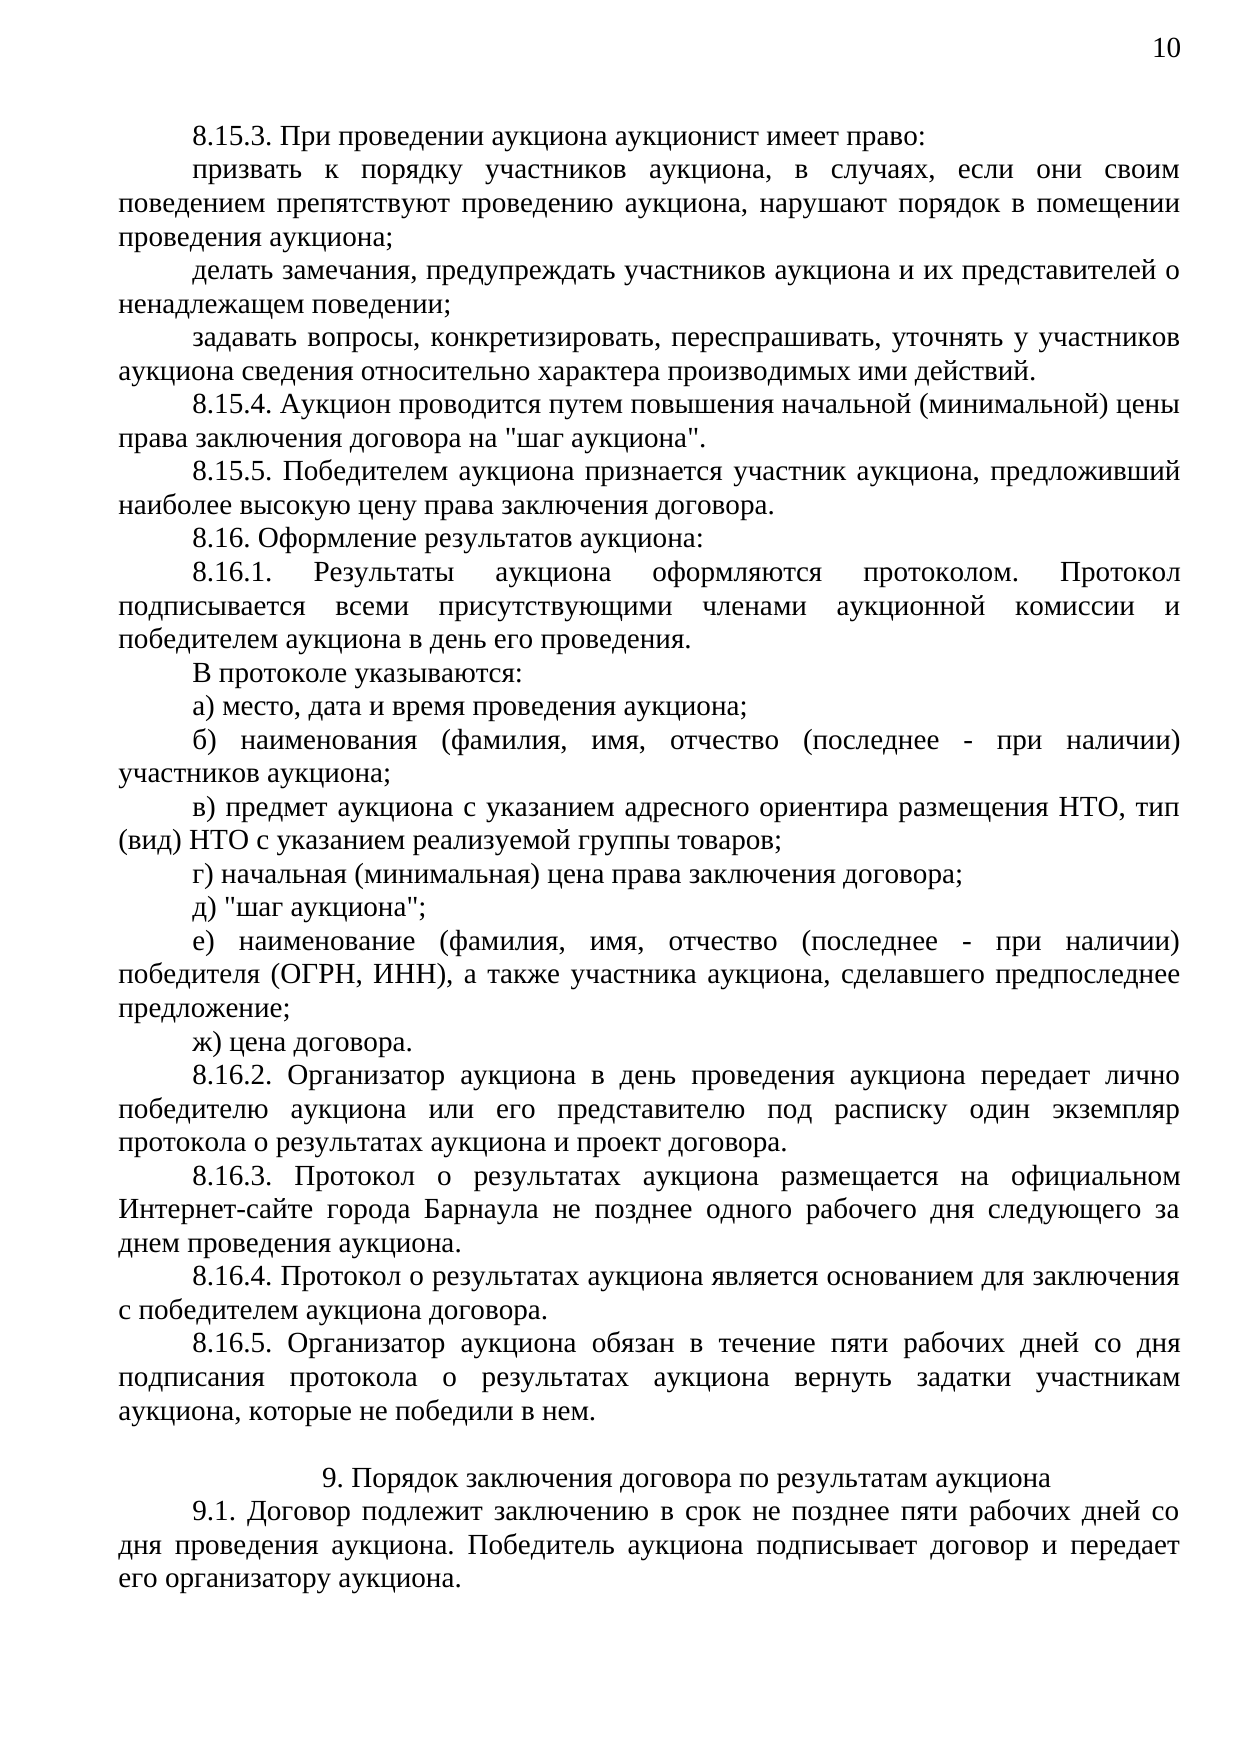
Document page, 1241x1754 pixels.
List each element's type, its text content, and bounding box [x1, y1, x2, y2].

text 8.16.3. Протокол о результатах аукциона размещается на официальном Интернет-сайте города Барнаула не позднее одного рабочего дня следующего за днем проведения аукциона. [118, 1158, 1181, 1258]
text 9.1. Договор подлежит заключению в срок не позднее пяти рабочих дней со дня проведения аукциона. Победитель аукциона подписывает договор и передает его организатору аукциона. [118, 1493, 1181, 1594]
text 8.16.2. Организатор аукциона в день проведения аукциона передает лично победителю аукциона или его представителю под расписку один экземпляр протокола о результатах аукциона и проект договора. [118, 1057, 1181, 1158]
text 8.16.5. Организатор аукциона обязан в течение пяти рабочих дней со дня подписания протокола о результатах аукциона вернуть задатки участникам аукциона, которые не победили в нем. [118, 1326, 1181, 1426]
text 8.15.5. Победителем аукциона признается участник аукциона, предложивший наиболее высокую цену права заключения договора. [118, 453, 1181, 521]
text 8.15.3. При проведении аукциона аукционист имеет право: [118, 118, 1181, 152]
text д) "шаг аукциона"; [118, 889, 1181, 923]
text е) наименование (фамилия, имя, отчество (последнее - при наличии) победителя (ОГРН, ИНН), а также участника аукциона, сделавшего предпоследнее предложение; [118, 923, 1181, 1024]
text 8.16.4. Протокол о результатах аукциона является основанием для заключения с победителем аукциона договора. [118, 1258, 1181, 1326]
text 8.16.1. Результаты аукциона оформляются протоколом. Протокол подписывается всеми присутствующими членами аукционной комиссии и победителем аукциона в день его проведения. [118, 554, 1181, 655]
text призвать к порядку участников аукциона, в случаях, если они своим поведением препятствуют проведению аукциона, нарушают порядок в помещении проведения аукциона; [118, 152, 1181, 252]
text делать замечания, предупреждать участников аукциона и их представителей о ненадлежащем поведении; [118, 252, 1181, 319]
text задавать вопросы, конкретизировать, переспрашивать, уточнять у участников аукциона сведения относительно характера производимых ими действий. [118, 319, 1181, 386]
text ж) цена договора. [118, 1024, 1181, 1057]
text 8.16. Оформление результатов аукциона: [118, 521, 1181, 554]
text г) начальная (минимальная) цена права заключения договора; [118, 856, 1181, 889]
text б) наименования (фамилия, имя, отчество (последнее - при наличии) участников аукциона; [118, 722, 1181, 789]
text 8.15.4. Аукцион проводится путем повышения начальной (минимальной) цены права заключения договора на "шаг аукциона". [118, 386, 1181, 453]
text 9. Порядок заключения договора по результатам аукциона [118, 1460, 1181, 1493]
text в) предмет аукциона с указанием адресного ориентира размещения НТО, тип (вид) НТО с указанием реализуемой группы товаров; [118, 789, 1181, 856]
text а) место, дата и время проведения аукциона; [118, 688, 1181, 722]
text В протоколе указываются: [118, 655, 1181, 688]
